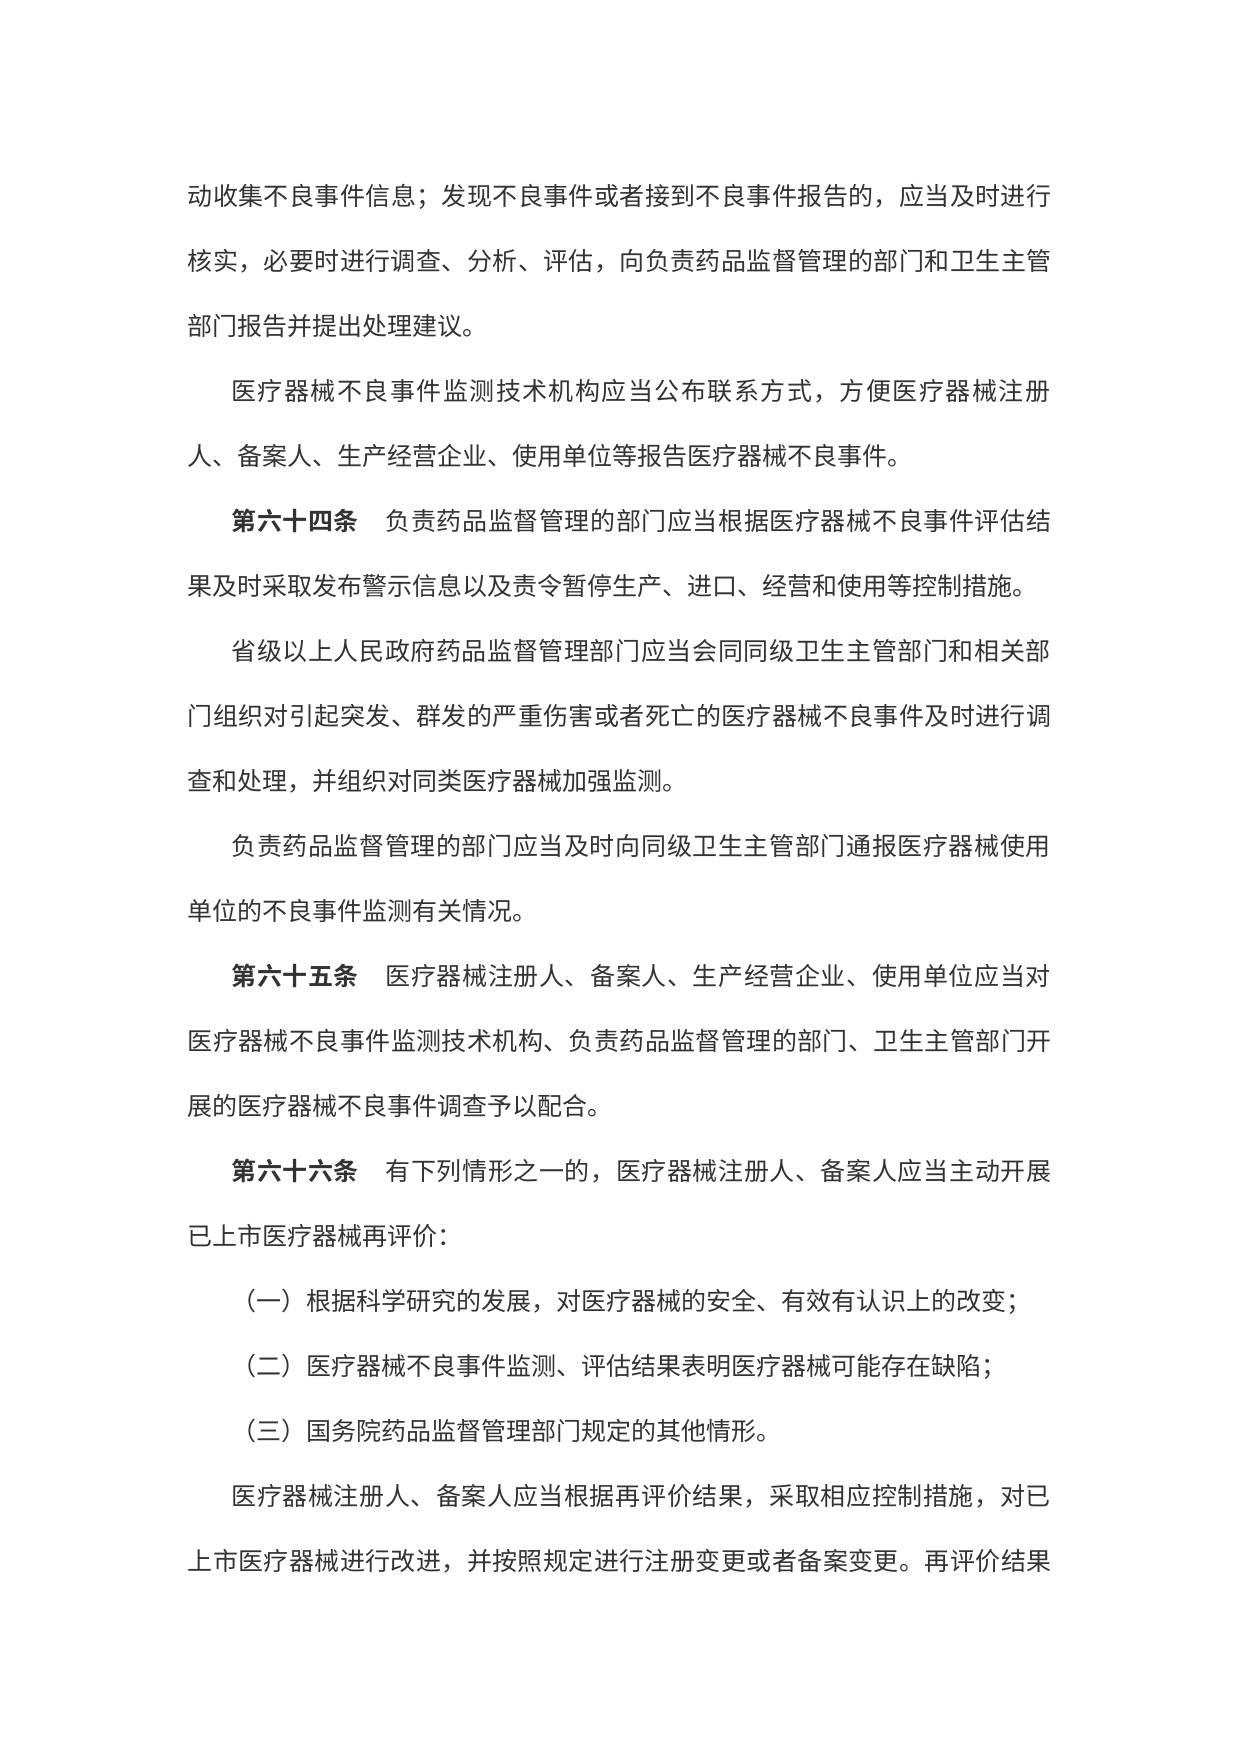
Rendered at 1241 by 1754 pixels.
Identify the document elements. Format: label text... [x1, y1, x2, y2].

text （二）医疗器械不良事件监测、评估结果表明医疗器械可能存在缺陷； [187, 1332, 1053, 1397]
text 第六十六条 有下列情形之一的，医疗器械注册人、备案人应当主动开展已上市医疗器械再评价： [187, 1137, 1053, 1267]
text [187, 1462, 1053, 1592]
text （一）根据科学研究的发展，对医疗器械的安全、有效有认识上的改变； [187, 1267, 1053, 1332]
text （三）国务院药品监督管理部门规定的其他情形。 [187, 1397, 1053, 1462]
text 省级以上人民政府药品监督管理部门应当会同同级卫生主管部门和相关部门组织对引起突发、群发的严重伤害或者死亡的医疗器械不良事件及时进行调查和处理，并组织对同类医疗器械加强监测。 [187, 617, 1053, 812]
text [187, 162, 1053, 357]
text 负责药品监督管理的部门应当及时向同级卫生主管部门通报医疗器械使用单位的不良事件监测有关情况。 [187, 812, 1053, 942]
text 第六十四条 负责药品监督管理的部门应当根据医疗器械不良事件评估结果及时采取发布警示信息以及责令暂停生产、进口、经营和使用等控制措施。 [187, 487, 1053, 617]
text 第六十五条 医疗器械注册人、备案人、生产经营企业、使用单位应当对医疗器械不良事件监测技术机构、负责药品监督管理的部门、卫生主管部门开展的医疗器械不良事件调查予以配合。 [187, 942, 1053, 1137]
text 医疗器械不良事件监测技术机构应当公布联系方式，方便医疗器械注册人、备案人、生产经营企业、使用单位等报告医疗器械不良事件。 [187, 357, 1053, 487]
